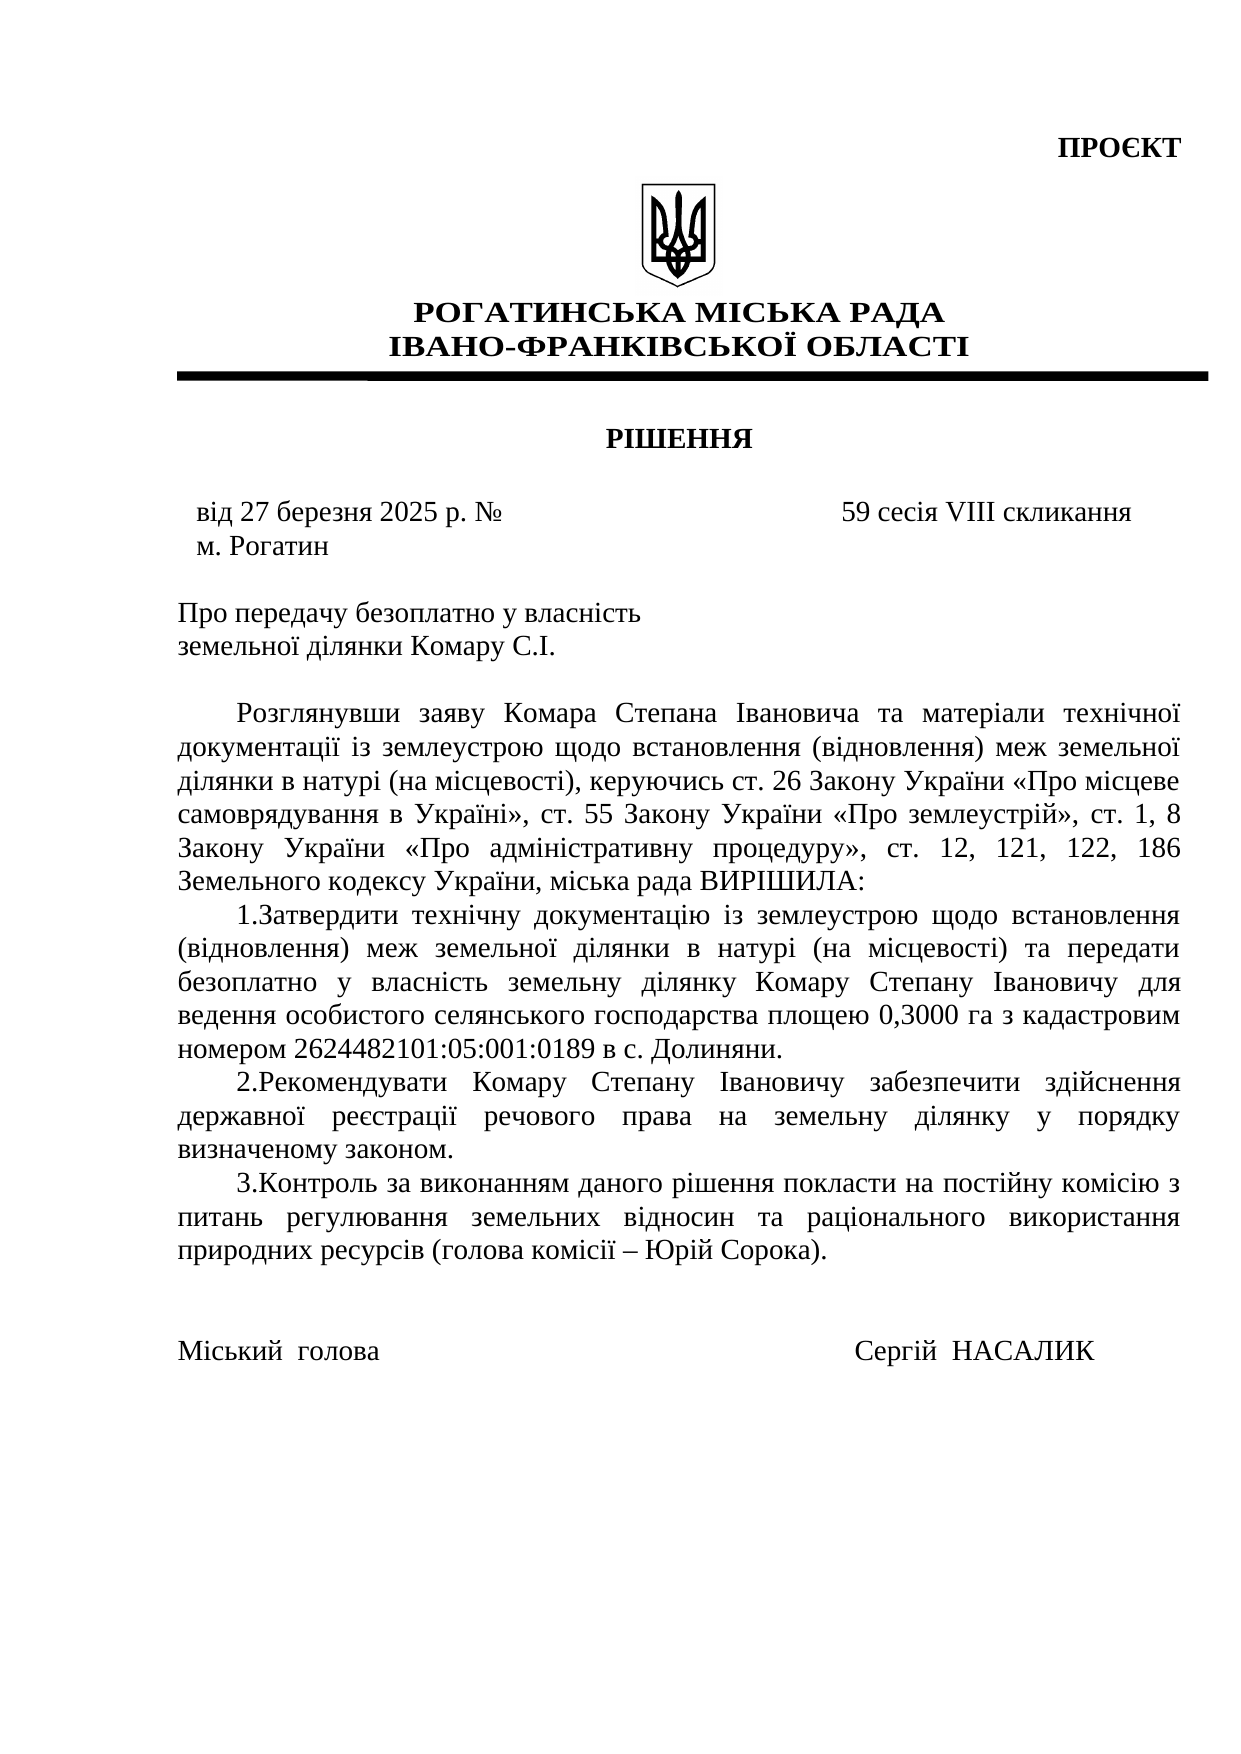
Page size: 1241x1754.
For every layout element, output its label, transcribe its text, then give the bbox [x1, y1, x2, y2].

text Міський голова Сергій НАСАЛИК [177, 1333, 1181, 1366]
text ПРОЄКТ [177, 131, 1181, 164]
text 2.Рекомендувати Комару Степану Івановичу забезпечити здійснення державної реєстрації речового права на земельну ділянку у порядку визначеному законом. [177, 1064, 1181, 1165]
text 1.Затвердити технічну документацію із землеустрою щодо встановлення (відновлення) меж земельної ділянки в натурі (на місцевості) та передати безоплатно у власність земельну ділянку Комару Степану Івановичу для ведення особистого селянського господарства площею 0,3000 га з кадастровим номером 2624482101:05:001:0189 в с. Долиняни. [177, 897, 1181, 1064]
text РОГАТИНСЬКА МІСЬКА РАДА [177, 295, 1181, 329]
text земельної ділянки Комару С.І. [177, 628, 1181, 662]
text Про передачу безоплатно у власність [177, 595, 1237, 628]
text від 27 березня 2025 р. № 59 сесія VIII скликання [196, 494, 1237, 528]
text Розглянувши заяву Комара Степана Івановича та матеріали технічної документації із землеустрою щодо встановлення (відновлення) меж земельної ділянки в натурі (на місцевості), керуючись ст. 26 Закону України «Про місцеве самоврядування в Україні», ст. 55 Закону України «Про землеустрій», ст. 1, 8 Закону України «Про адміністративну процедуру», ст. 12, 121, 122, 186 Земельного кодексу України, міська рада ВИРІШИЛА: [177, 696, 1181, 897]
text 3.Контроль за виконанням даного рішення покласти на постійну комісію з питань регулювання земельних відносин та раціонального використання природних ресурсів (голова комісії – Юрій Сорока). [177, 1165, 1181, 1266]
text РІШЕННЯ [177, 421, 1181, 454]
text м. Рогатин [196, 528, 1237, 561]
text ІВАНО-ФРАНКІВСЬКОЇ ОБЛАСТІ [177, 329, 1181, 362]
